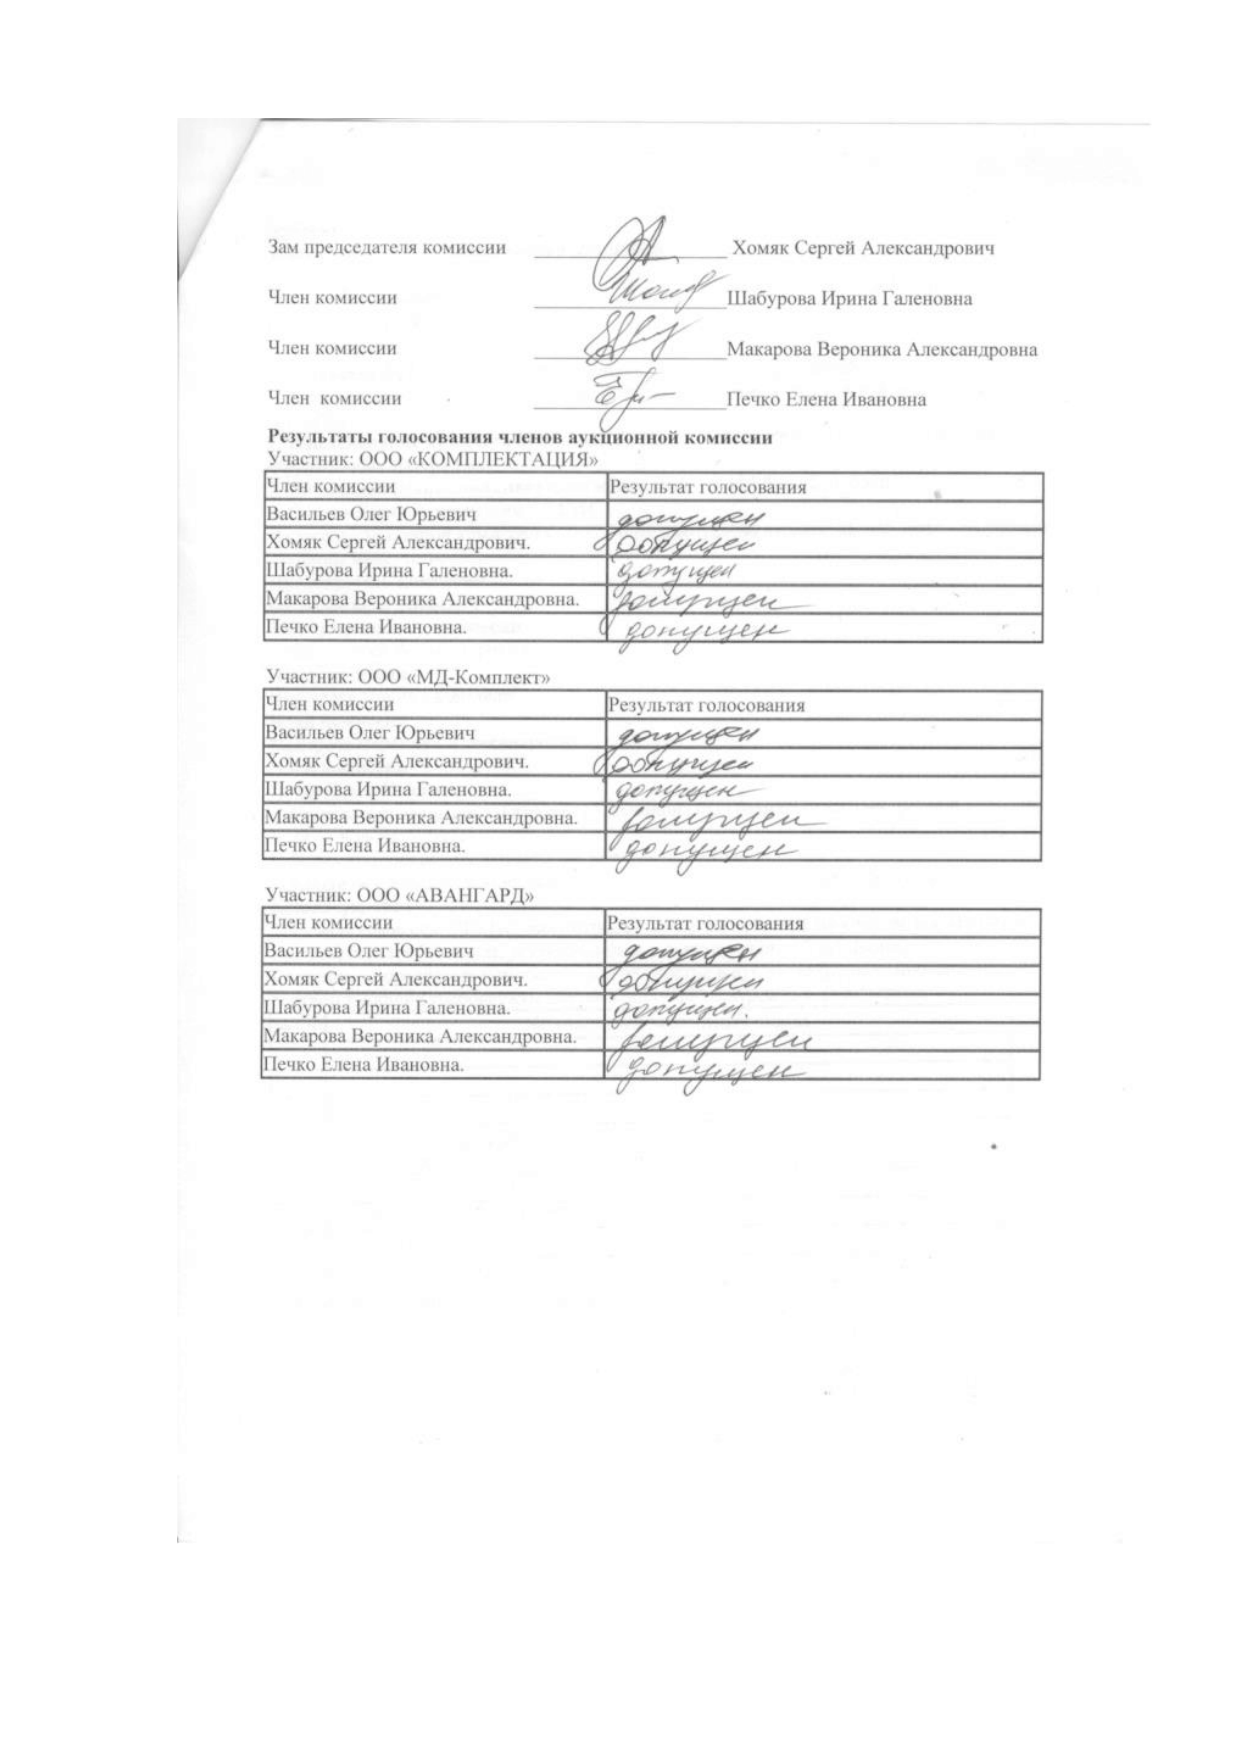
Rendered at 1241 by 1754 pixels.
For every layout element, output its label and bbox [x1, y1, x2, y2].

picture [177, 118, 1152, 1544]
